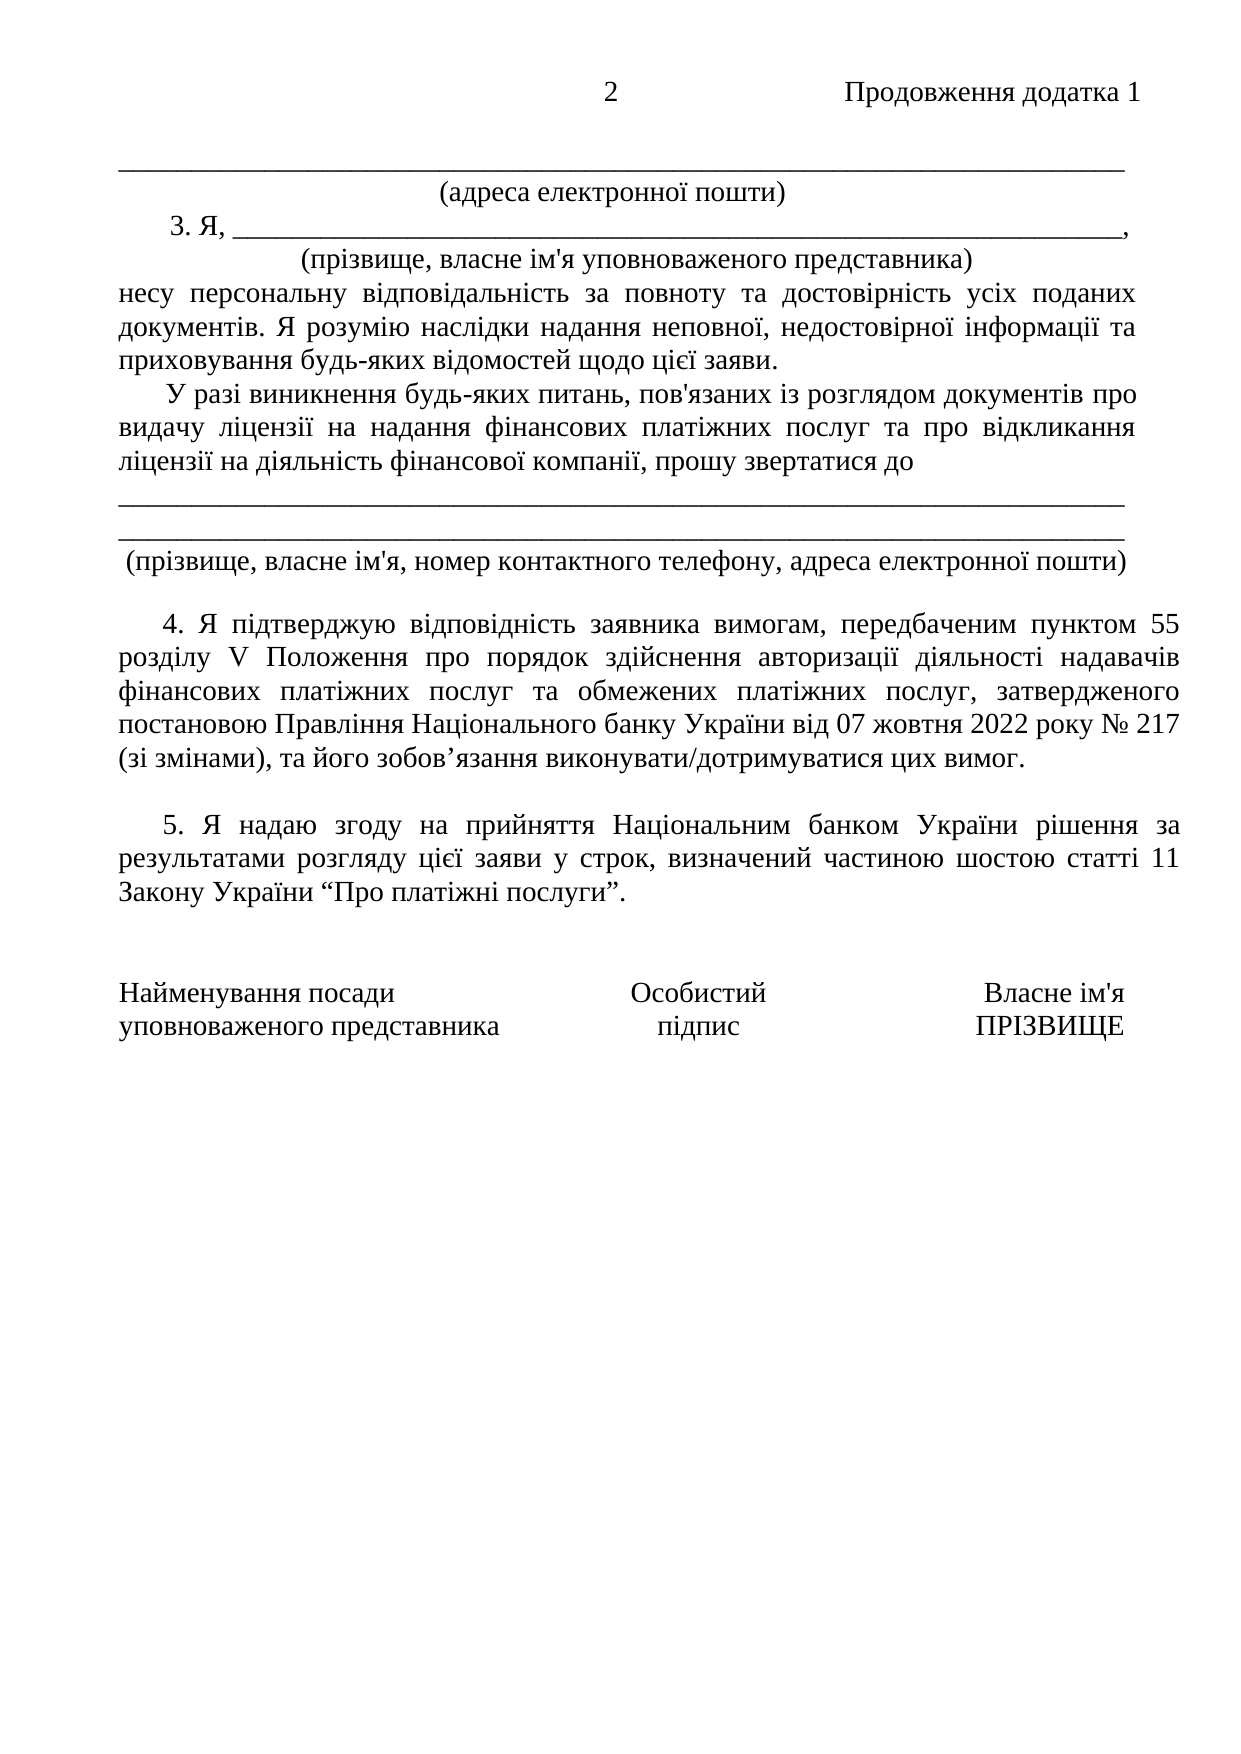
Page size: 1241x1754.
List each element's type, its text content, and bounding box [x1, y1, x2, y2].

text 3. Я, _____________________________________________________________, (прізвище, власне ім'я уповноваженого представника) несу персональну відповідальність за повноту та достовірність усіх поданих документів. Я розумію наслідки надання неповної, недостовірної інформації та приховування будь-яких відомостей щодо цієї заяви. [118, 208, 1137, 376]
text У разі виникнення будь-яких питань, пов'язаних із розглядом документів про видачу ліцензії на надання фінансових платіжних послуг та про відкликання ліцензії на діяльність фінансової компанії, прошу звертатися до [118, 376, 1137, 476]
table_header Найменування посади уповноваженого представника [119, 975, 578, 1042]
table_header Особистий підпис [578, 975, 819, 1042]
text 5. Я надаю згоду на прийняття Національним банком України рішення за результатами розгляду цієї заяви у строк, визначений частиною шостою статті 11 Закону України “Про платіжні послуги”. [118, 807, 1181, 908]
text 4. Я підтверджую відповідність заявника вимогам, передбаченим пунктом 55 розділу V Положення про порядок здійснення авторизації діяльності надавачів фінансових платіжних послуг та обмежених платіжних послуг, затвердженого постановою Правління Національного банку України від 07 жовтня 2022 року № 217 (зі змінами), та його зобов’язання виконувати/дотримуватися цих вимог. [118, 606, 1181, 773]
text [118, 141, 1137, 208]
text _____________________________________________________________________ _____________________________________________________________________ (прізвище, власне ім'я, номер контактного телефону, адреса електронної пошти) [118, 476, 1137, 577]
table_header Власне ім'я ПРІЗВИЩЕ [819, 975, 1136, 1042]
